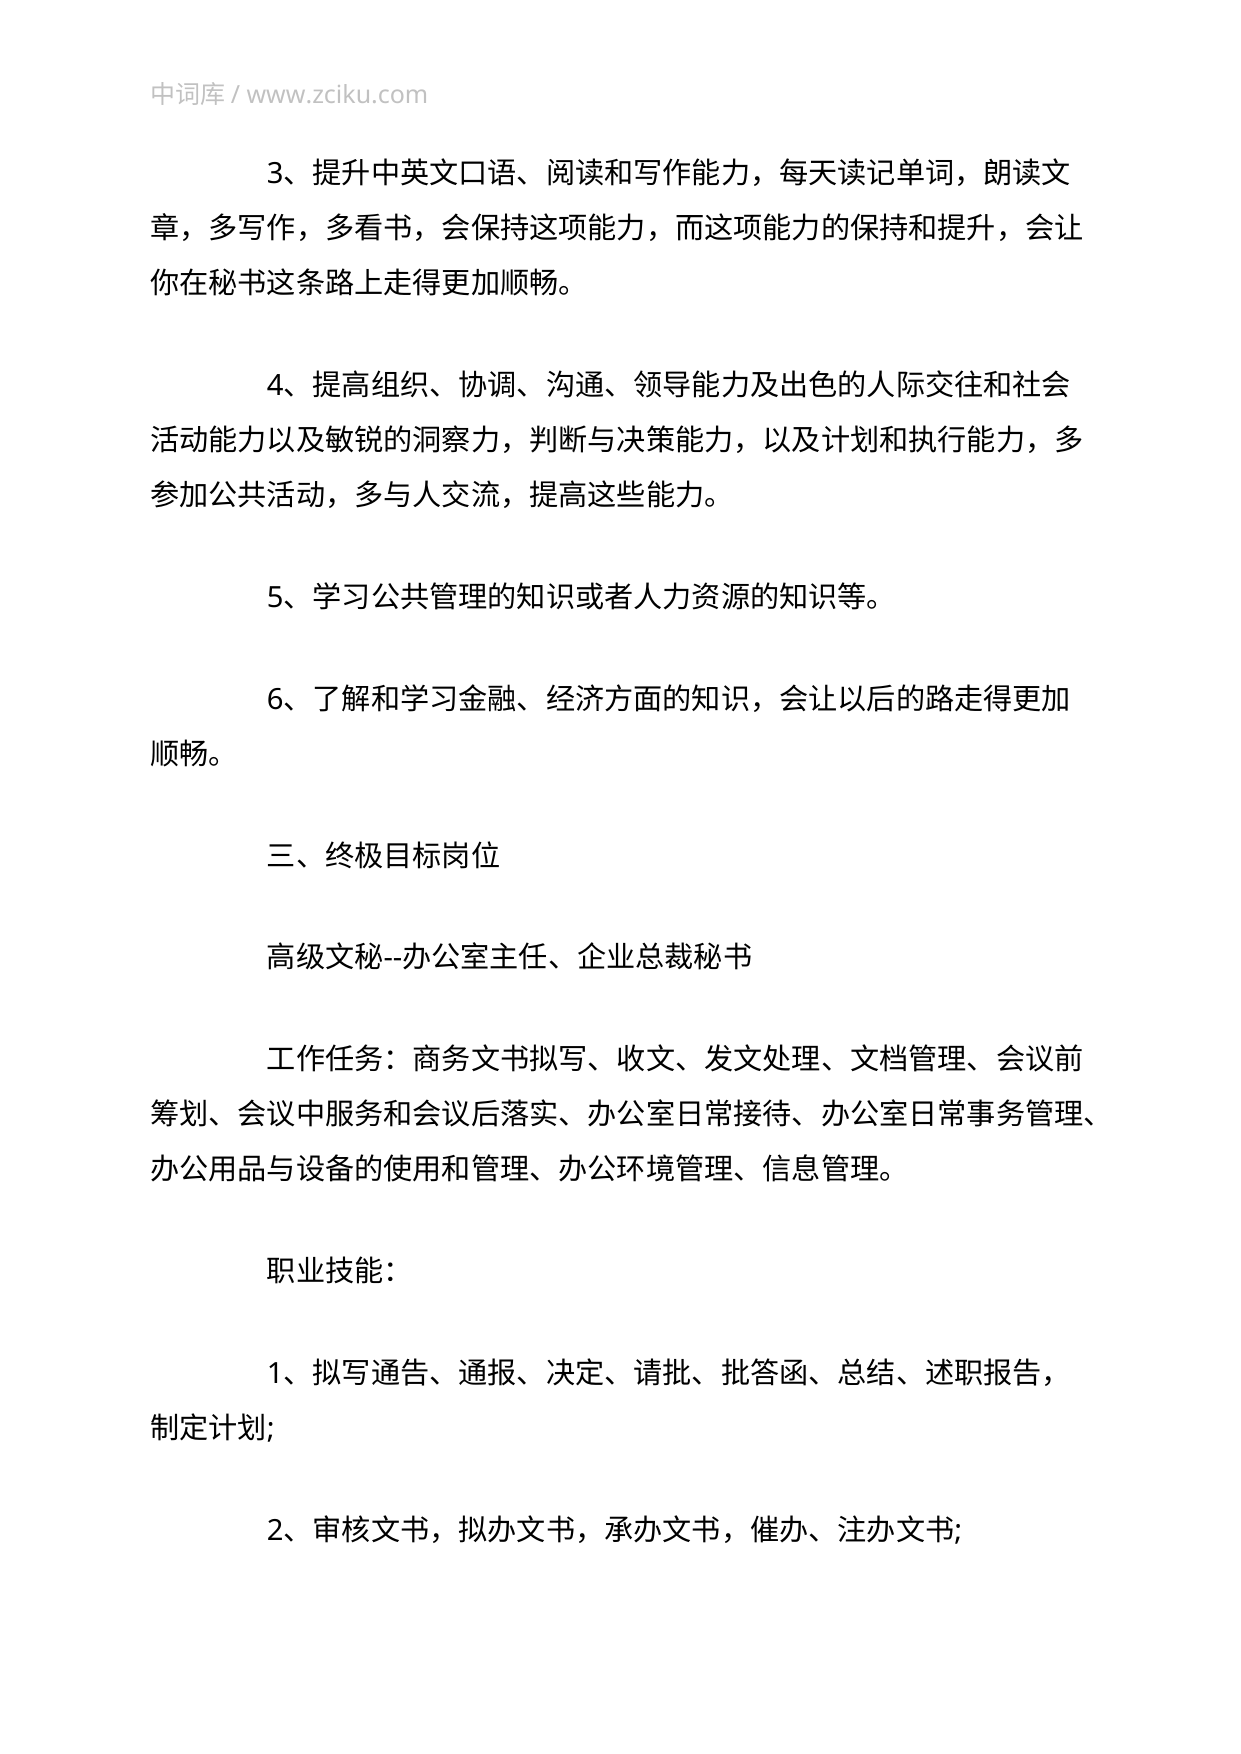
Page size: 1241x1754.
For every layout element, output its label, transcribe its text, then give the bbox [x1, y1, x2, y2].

text 5、学习公共管理的知识或者人力资源的知识等。 [150, 573, 1090, 616]
text 工作任务：商务文书拟写、收文、发文处理、文档管理、会议前筹划、会议中服务和会议后落实、办公室日常接待、办公室日常事务管理、办公用品与设备的使用和管理、办公环境管理、信息管理。 [150, 1036, 1090, 1188]
text 职业技能： [150, 1247, 1090, 1290]
text 三、终极目标岗位 [150, 832, 1090, 874]
text 3、提升中英文口语、阅读和写作能力，每天读记单词，朗读文章，多写作，多看书，会保持这项能力，而这项能力的保持和提升，会让你在秘书这条路上走得更加顺畅。 [150, 150, 1090, 302]
text 6、了解和学习金融、经济方面的知识，会让以后的路走得更加顺畅。 [150, 675, 1090, 773]
text 1、拟写通告、通报、决定、请批、批答函、总结、述职报告，制定计划; [150, 1349, 1090, 1447]
text 4、提高组织、协调、沟通、领导能力及出色的人际交往和社会活动能力以及敏锐的洞察力，判断与决策能力，以及计划和执行能力，多参加公共活动，多与人交流，提高这些能力。 [150, 362, 1090, 514]
text 2、审核文书，拟办文书，承办文书，催办、注办文书; [150, 1506, 1090, 1548]
text 高级文秘--办公室主任、企业总裁秘书 [150, 934, 1090, 976]
